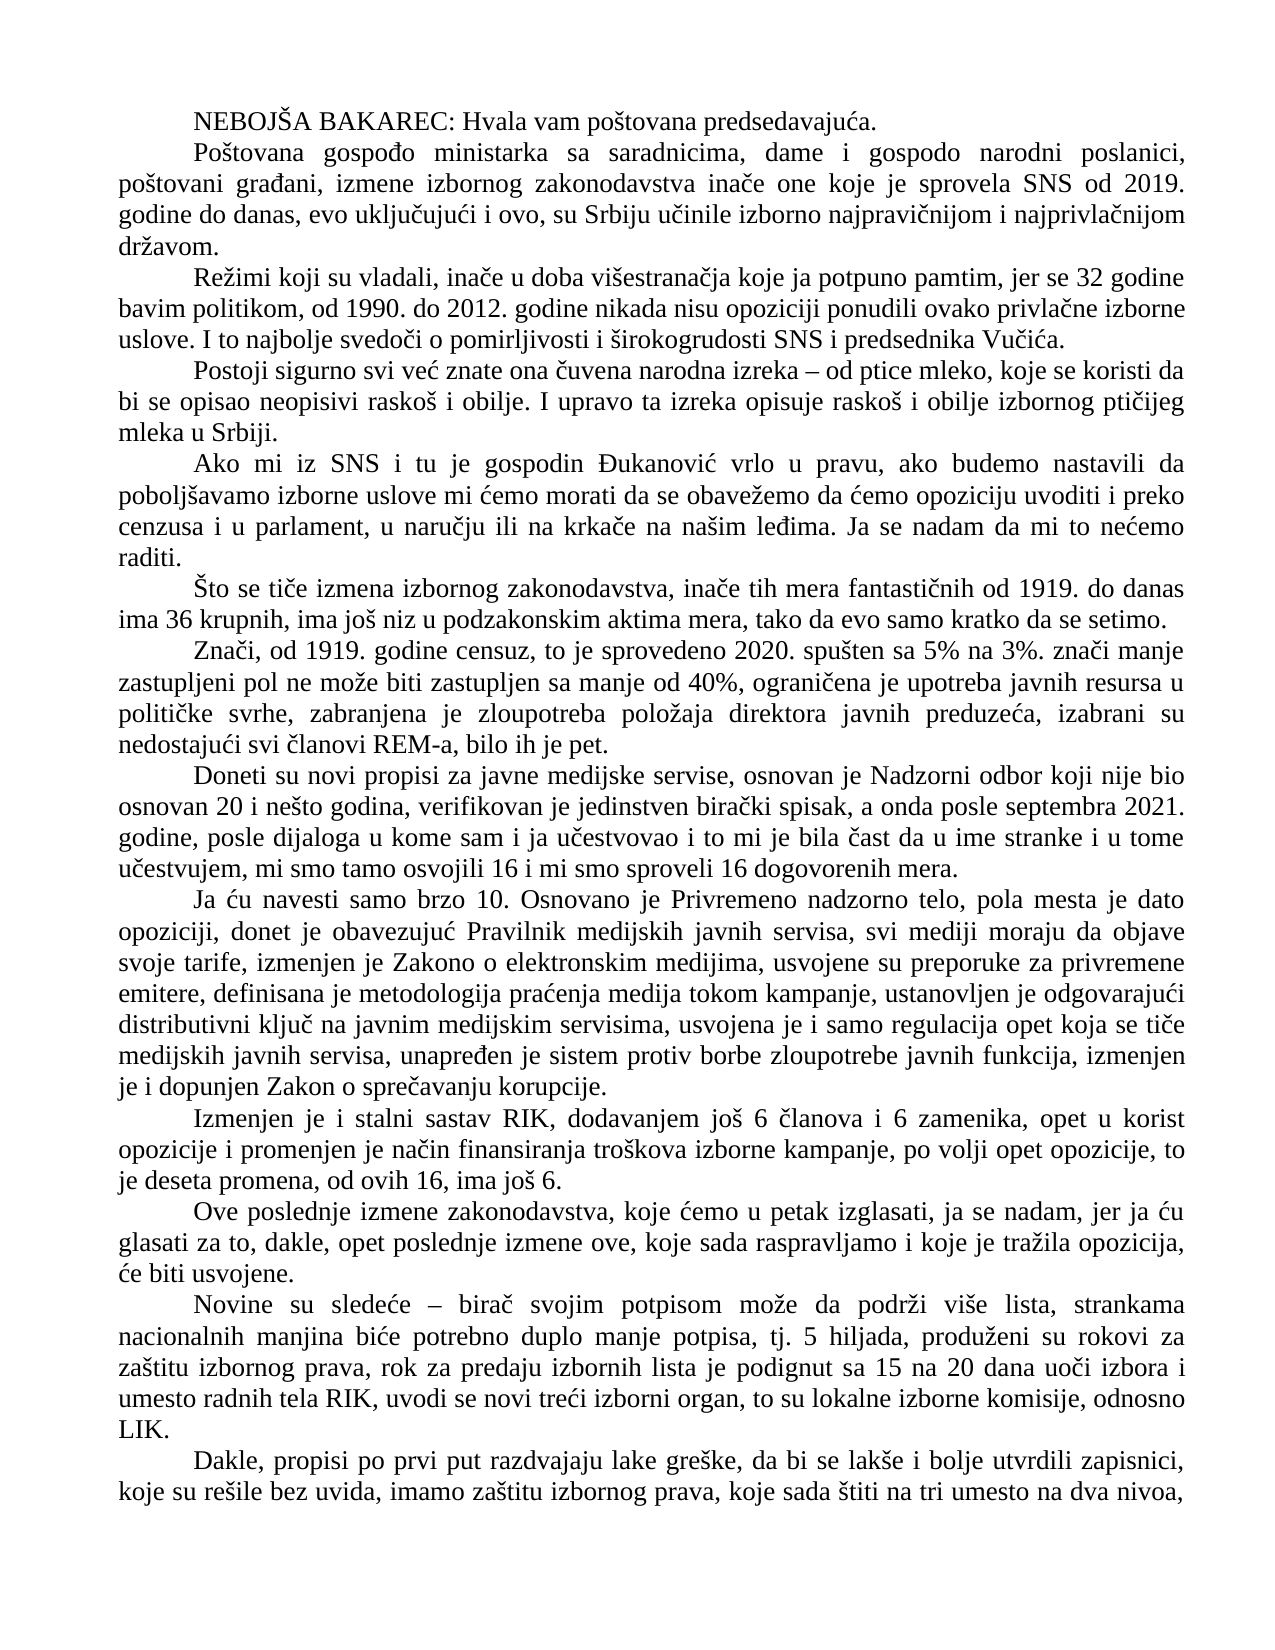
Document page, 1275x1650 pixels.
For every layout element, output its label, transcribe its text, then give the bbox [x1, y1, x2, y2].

text Novine su sledeće – birač svojim potpisom može da podrži više lista, strankama nacionalnih manjina biće potrebno duplo manje potpisa, tj. 5 hiljada, produženi su rokovi za zaštitu izbornog prava, rok za predaju izbornih lista je podignut sa 15 na 20 dana uoči izbora i umesto radnih tela RIK, uvodi se novi treći izborni organ, to su lokalne izborne komisije, odnosno LIK. [118, 1288, 1186, 1444]
text Poštovana gospođo ministarka sa saradnicima, dame i gospodo narodni poslanici, poštovani građani, izmene izbornog zakonodavstva inače one koje je sprovela SNS od 2019. godine do danas, evo uključujući i ovo, su Srbiju učinile izborno najpravičnijom i najprivlačnijom državom. [118, 136, 1186, 261]
text Postoji sigurno svi već znate ona čuvena narodna izreka – od ptice mleko, koje se koristi da bi se opisao neopisivi raskoš i obilje. I upravo ta izreka opisuje raskoš i obilje izbornog ptičijeg mleka u Srbiji. [118, 354, 1186, 448]
text Ako mi iz SNS i tu je gospodin Đukanović vrlo u pravu, ako budemo nastavili da poboljšavamo izborne uslove mi ćemo morati da se obavežemo da ćemo opoziciju uvoditi i preko cenzusa i u parlament, u naručju ili na krkače na našim leđima. Ja se nadam da mi to nećemo raditi. [118, 448, 1186, 572]
text Ove poslednje izmene zakonodavstva, koje ćemo u petak izglasati, ja se nadam, jer ja ću glasati za to, dakle, opet poslednje izmene ove, koje sada raspravljamo i koje je tražila opozicija, će biti usvojene. [118, 1195, 1186, 1288]
text Izmenjen je i stalni sastav RIK, dodavanjem još 6 članova i 6 zamenika, opet u korist opozicije i promenjen je način finansiranja troškova izborne kampanje, po volji opet opozicije, to je deseta promena, od ovih 16, ima još 6. [118, 1102, 1186, 1195]
text Doneti su novi propisi za javne medijske servise, osnovan je Nadzorni odbor koji nije bio osnovan 20 i nešto godina, verifikovan je jedinstven birački spisak, a onda posle septembra 2021. godine, posle dijaloga u kome sam i ja učestvovao i to mi je bila čast da u ime stranke i u tome učestvujem, mi smo tamo osvojili 16 i mi smo sproveli 16 dogovorenih mera. [118, 759, 1186, 884]
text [118, 1444, 1186, 1507]
text Režimi koji su vladali, inače u doba višestranačja koje ja potpuno pamtim, jer se 32 godine bavim politikom, od 1990. do 2012. godine nikada nisu opoziciji ponudili ovako privlačne izborne uslove. I to najbolje svedoči o pomirljivosti i širokogrudosti SNS i predsednika Vučića. [118, 261, 1186, 354]
text Znači, od 1919. godine censuz, to je sprovedeno 2020. spušten sa 5% na 3%. znači manje zastupljeni pol ne može biti zastupljen sa manje od 40%, ograničena je upotreba javnih resursa u političke svrhe, zabranjena je zloupotreba položaja direktora javnih preduzeća, izabrani su nedostajući svi članovi REM-a, bilo ih je pet. [118, 634, 1186, 759]
text Ja ću navesti samo brzo 10. Osnovano je Privremeno nadzorno telo, pola mesta je dato opoziciji, donet je obavezujuć Pravilnik medijskih javnih servisa, svi mediji moraju da objave svoje tarife, izmenjen je Zakono o elektronskim medijima, usvojene su preporuke za privremene emitere, definisana je metodologija praćenja medija tokom kampanje, ustanovljen je odgovarajući distributivni ključ na javnim medijskim servisima, usvojena je i samo regulacija opet koja se tiče medijskih javnih servisa, unapređen je sistem protiv borbe zloupotrebe javnih funkcija, izmenjen je i dopunjen Zakon o sprečavanju korupcije. [118, 884, 1186, 1102]
text NEBOJŠA BAKAREC: Hvala vam poštovana predsedavajuća. [118, 105, 1186, 136]
text Što se tiče izmena izbornog zakonodavstva, inače tih mera fantastičnih od 1919. do danas ima 36 krupnih, ima još niz u podzakonskim aktima mera, tako da evo samo kratko da se setimo. [118, 572, 1186, 634]
